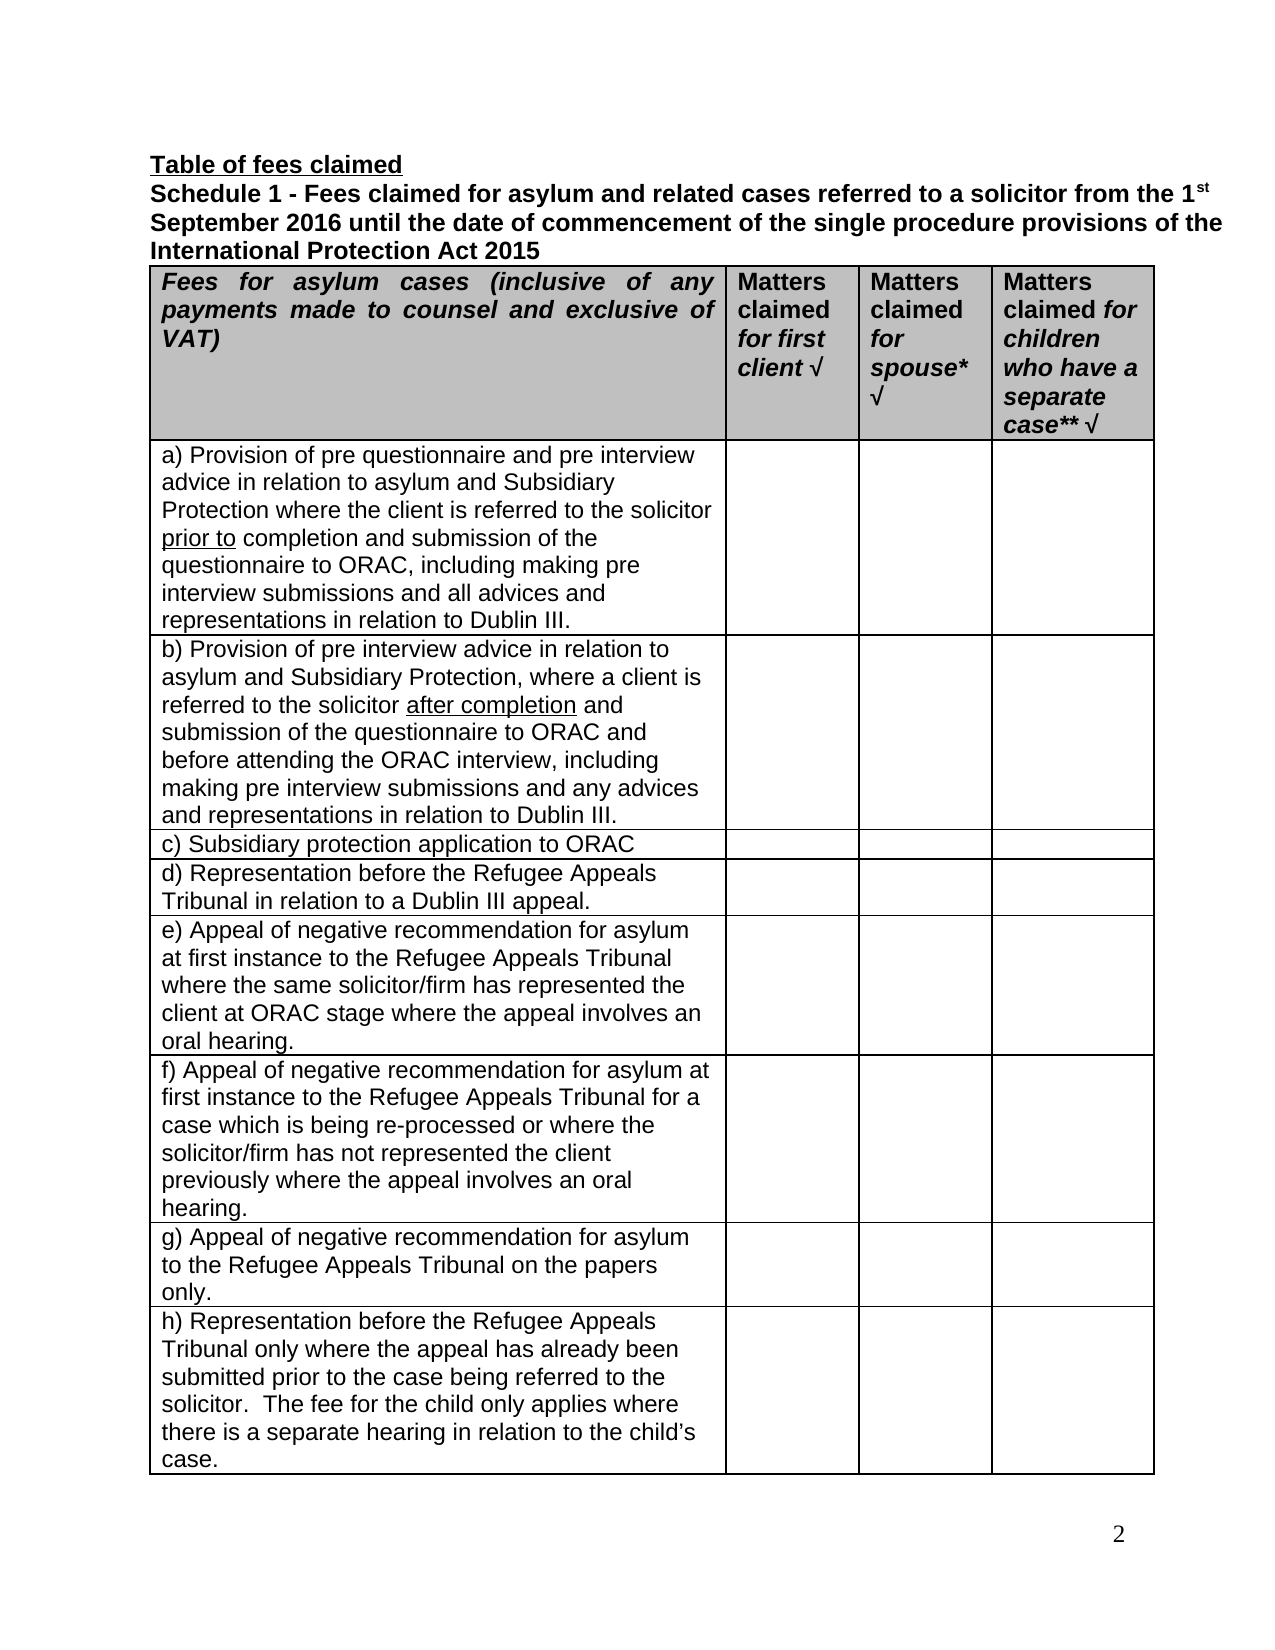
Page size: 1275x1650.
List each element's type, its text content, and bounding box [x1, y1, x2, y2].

table_cell b) Provision of pre interview advice in relation to asylum and Subsidiary Protection, where a client is referred to the solicitor after completion and submission of the questionnaire to ORAC and before attending the ORAC interview, including making pre interview submissions and any advices and representations in relation to Dublin III. [151, 636, 725, 829]
table_cell d) Representation before the Refugee Appeals Tribunal in relation to a Dublin III appeal. [151, 860, 725, 914]
table_cell [727, 1307, 858, 1473]
table_cell f) Appeal of negative recommendation for asylum at first instance to the Refugee Appeals Tribunal for a case which is being re-processed or where the solicitor/firm has not represented the client previously where the appeal involves an oral hearing. [151, 1056, 725, 1221]
table_cell c) Subsidiary protection application to ORAC [151, 830, 725, 858]
table_cell e) Appeal of negative recommendation for asylum at first instance to the Refugee Appeals Tribunal where the same solicitor/firm has represented the client at ORAC stage where the appeal involves an oral hearing. [151, 916, 725, 1054]
table_cell [993, 860, 1153, 914]
table_cell [727, 1223, 858, 1306]
table_cell [727, 916, 858, 1054]
table_cell [727, 1056, 858, 1221]
table_cell [993, 636, 1153, 829]
table_cell [727, 636, 858, 829]
table_cell g) Appeal of negative recommendation for asylum to the Refugee Appeals Tribunal on the papers only. [151, 1223, 725, 1306]
table_cell [993, 441, 1153, 634]
text Table of fees claimed [150, 150, 1125, 179]
table_cell [860, 636, 991, 829]
table_cell [860, 916, 991, 1054]
table_header Matters claimed for spouse* √ [860, 267, 991, 439]
table_header Matters claimed for first client √ [727, 267, 858, 439]
table_cell [993, 1056, 1153, 1221]
table_cell [727, 830, 858, 858]
table_cell [993, 1223, 1153, 1306]
table_header Matters claimed for children who have a separate case** √ [993, 267, 1153, 439]
table_header Fees for asylum cases (inclusive of any payments made to counsel and exclusive of VAT) [151, 267, 725, 439]
table_cell [860, 830, 991, 858]
table_cell [860, 860, 991, 914]
text Schedule 1 - Fees claimed for asylum and related cases referred to a solicitor from the 1st September 2016 until the date of commencement of the single procedure provisions of the International Protection Act 2015 [150, 179, 1237, 265]
table_cell [727, 441, 858, 634]
table_cell [727, 860, 858, 914]
table_cell a) Provision of pre questionnaire and pre interview advice in relation to asylum and Subsidiary Protection where the client is referred to the solicitor prior to completion and submission of the questionnaire to ORAC, including making pre interview submissions and all advices and representations in relation to Dublin III. [151, 441, 725, 634]
table_cell h) Representation before the Refugee Appeals Tribunal only where the appeal has already been submitted prior to the case being referred to the solicitor. The fee for the child only applies where there is a separate hearing in relation to the child’s case. [151, 1307, 725, 1473]
table_cell [993, 830, 1153, 858]
table_cell [860, 1307, 991, 1473]
table_cell [860, 1223, 991, 1306]
table_cell [993, 1307, 1153, 1473]
table_cell [860, 1056, 991, 1221]
table_cell [860, 441, 991, 634]
table_cell [993, 916, 1153, 1054]
